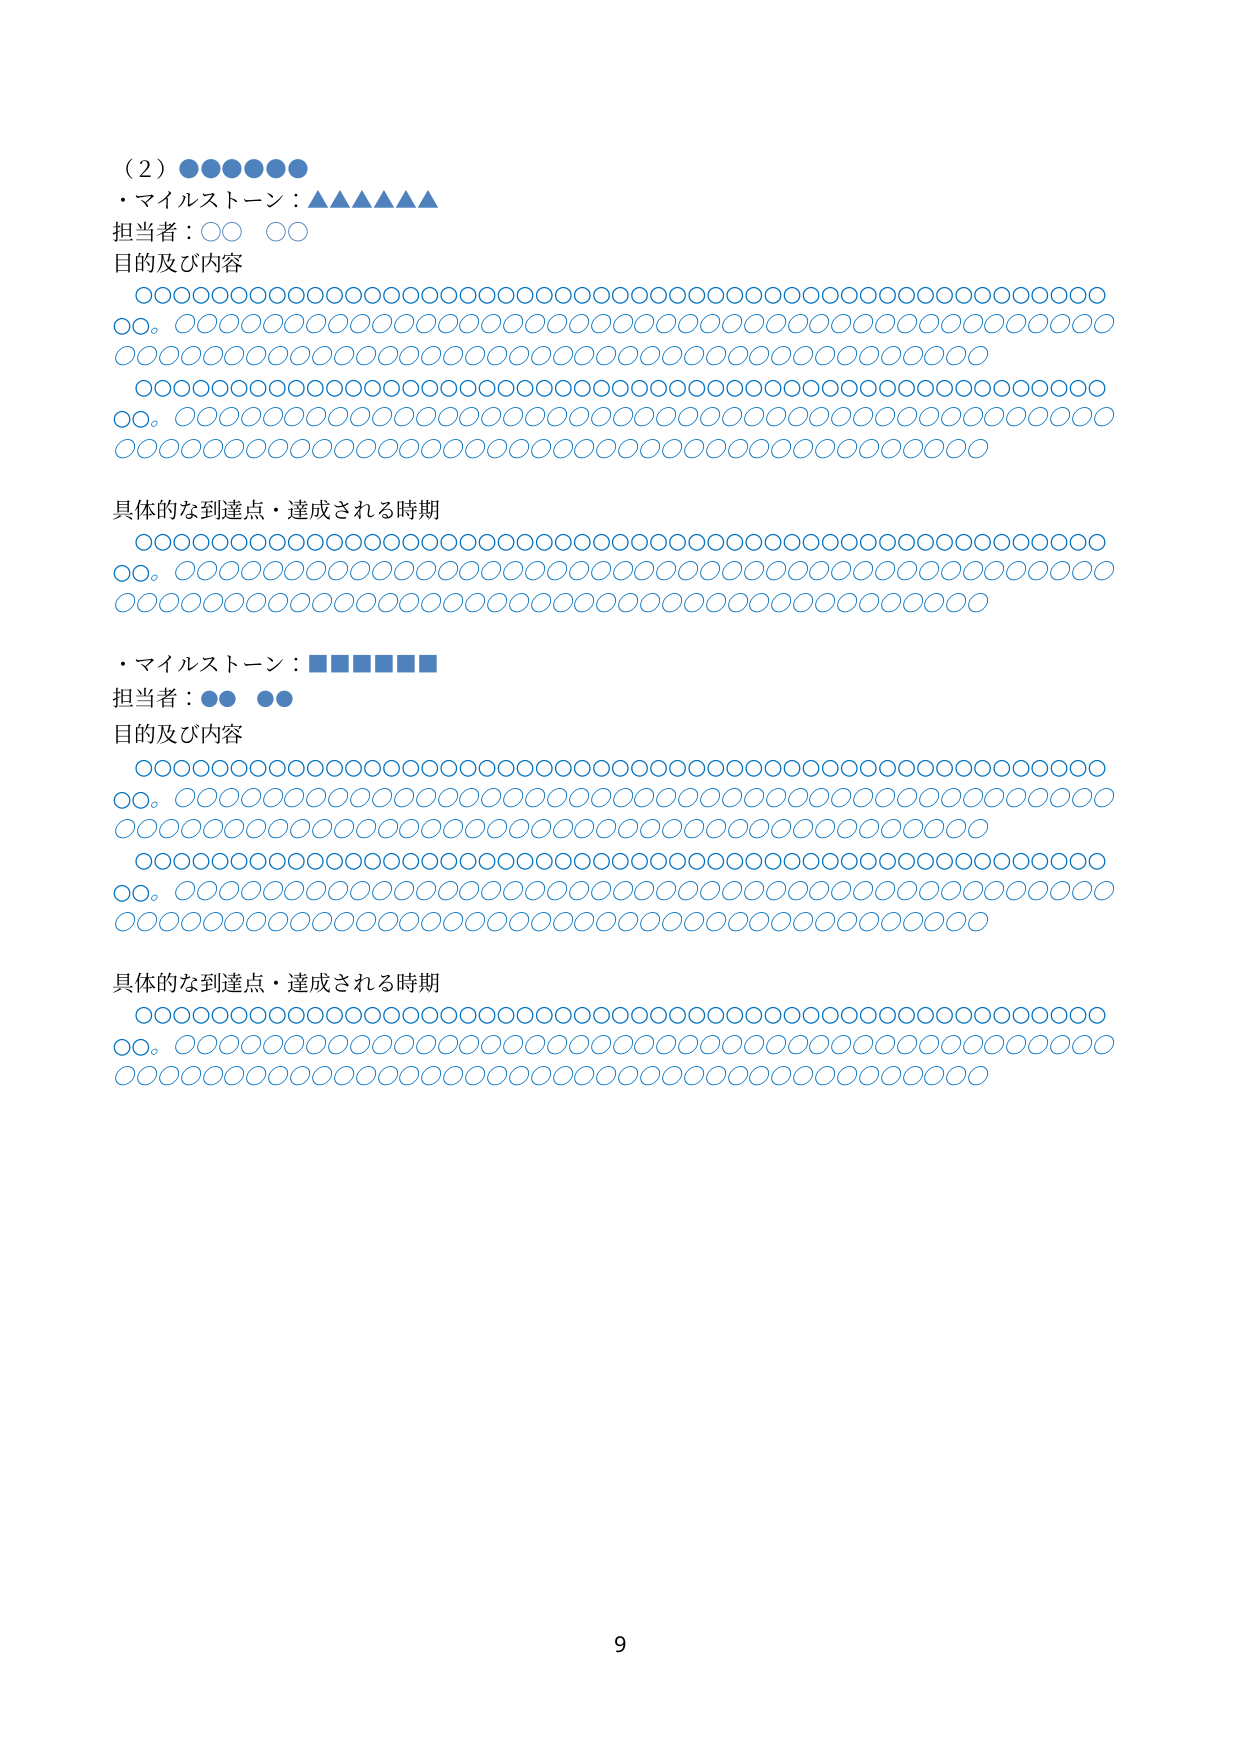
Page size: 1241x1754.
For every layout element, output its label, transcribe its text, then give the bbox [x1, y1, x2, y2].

text ○○○○○○○○○○○○○○○○○○○○○○○○○○○○○○○○○○○○○○○○○○○○○○○○○○○○○。○○○○○○○○○○○○○○○○○○○○○○○○○○○○○○○○○○○○○○○○○○○○○○○○○○○○○○○○○○○○○○○○○○○○○○○○○○○○○○○○○○○ [112, 751, 1128, 844]
text ・マイルストーン：▲▲▲▲▲▲ [112, 183, 1128, 215]
text 目的及び内容 [112, 715, 1128, 751]
text 具体的な到達点・達成される時期 [112, 493, 1128, 525]
text 担当者：〇〇 〇〇 [112, 215, 1128, 246]
text ○○○○○○○○○○○○○○○○○○○○○○○○○○○○○○○○○○○○○○○○○○○○○○○○○○○○○。○○○○○○○○○○○○○○○○○○○○○○○○○○○○○○○○○○○○○○○○○○○○○○○○○○○○○○○○○○○○○○○○○○○○○○○○○○○○○○○○○○○ [112, 371, 1128, 463]
text 目的及び内容 [112, 246, 1128, 278]
text ・マイルストーン：■■■■■■ [112, 647, 1128, 679]
text ○○○○○○○○○○○○○○○○○○○○○○○○○○○○○○○○○○○○○○○○○○○○○○○○○○○○○。○○○○○○○○○○○○○○○○○○○○○○○○○○○○○○○○○○○○○○○○○○○○○○○○○○○○○○○○○○○○○○○○○○○○○○○○○○○○○○○○○○○ [112, 844, 1128, 937]
text 具体的な到達点・達成される時期 [112, 967, 1128, 998]
text ○○○○○○○○○○○○○○○○○○○○○○○○○○○○○○○○○○○○○○○○○○○○○○○○○○○○○。○○○○○○○○○○○○○○○○○○○○○○○○○○○○○○○○○○○○○○○○○○○○○○○○○○○○○○○○○○○○○○○○○○○○○○○○○○○○○○○○○○○ [112, 525, 1128, 617]
text （２）●●●●●● [112, 152, 1128, 183]
text 担当者：●● ●● [112, 679, 1128, 715]
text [112, 278, 1128, 371]
text ○○○○○○○○○○○○○○○○○○○○○○○○○○○○○○○○○○○○○○○○○○○○○○○○○○○○○。○○○○○○○○○○○○○○○○○○○○○○○○○○○○○○○○○○○○○○○○○○○○○○○○○○○○○○○○○○○○○○○○○○○○○○○○○○○○○○○○○○○ [112, 998, 1128, 1091]
